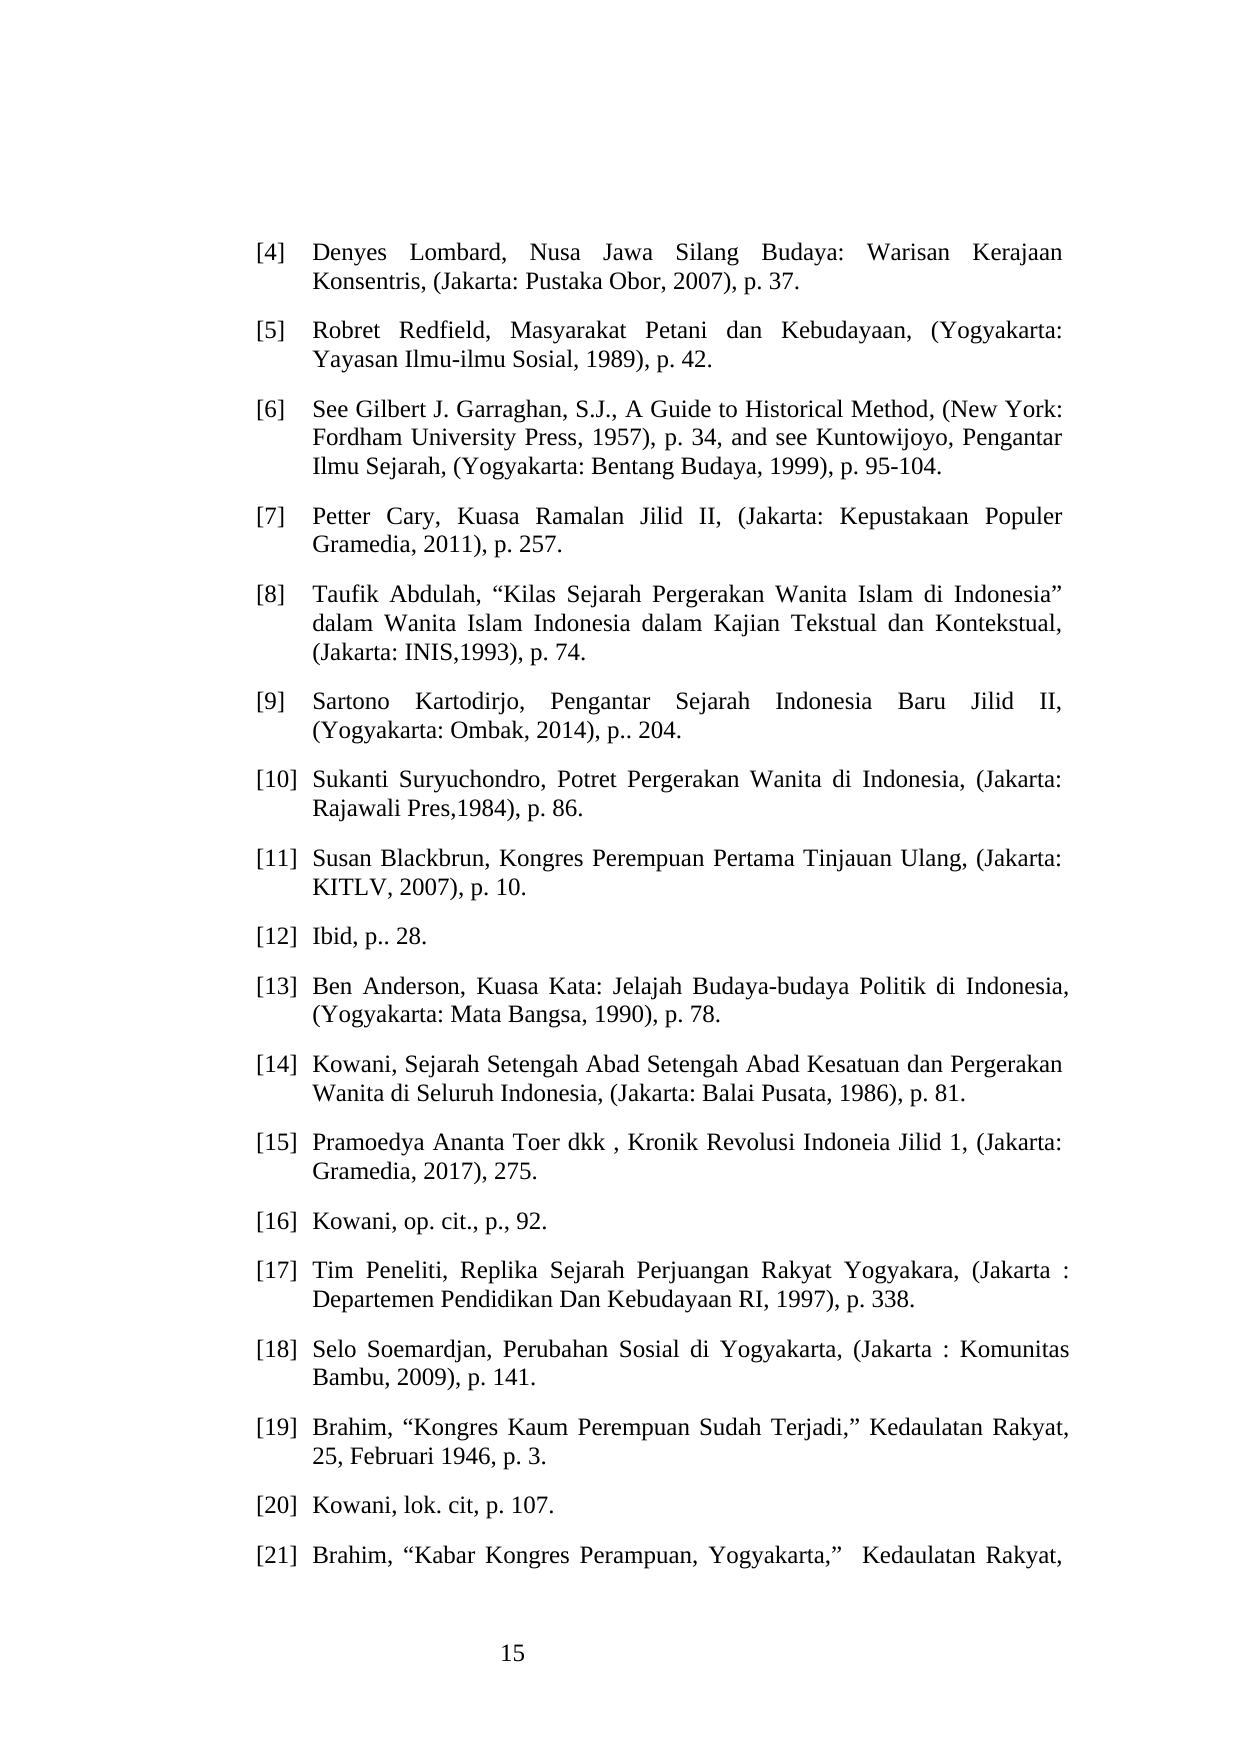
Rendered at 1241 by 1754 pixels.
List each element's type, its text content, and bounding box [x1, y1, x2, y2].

list Selo Soemardjan, Perubahan Sosial di Yogyakarta, (Jakarta : Komunitas Bambu, 2009), p. 141. [256, 1334, 1070, 1391]
list Petter Cary, Kuasa Ramalan Jilid II, (Jakarta: Kepustakaan Populer Gramedia, 2011), p. 257. [256, 501, 1063, 558]
list Robret Redfield, Masyarakat Petani dan Kebudayaan, (Yogyakarta: Yayasan Ilmu-ilmu Sosial, 1989), p. 42. [256, 315, 1063, 373]
list Denyes Lombard, Nusa Jawa Silang Budaya: Warisan Kerajaan Konsentris, (Jakarta: Pustaka Obor, 2007), p. 37. [256, 237, 1063, 294]
list Pramoedya Ananta Toer dkk , Kronik Revolusi Indoneia Jilid 1, (Jakarta: Gramedia, 2017), 275. [256, 1127, 1063, 1185]
list Susan Blackbrun, Kongres Perempuan Pertama Tinjauan Ulang, (Jakarta: KITLV, 2007), p. 10. [256, 843, 1063, 900]
list Taufik Abdulah, “Kilas Sejarah Pergerakan Wanita Islam di Indonesia” dalam Wanita Islam Indonesia dalam Kajian Tekstual dan Kontekstual, (Jakarta: INIS,1993), p. 74. [256, 579, 1063, 665]
list Ben Anderson, Kuasa Kata: Jelajah Budaya-budaya Politik di Indonesia, (Yogyakarta: Mata Bangsa, 1990), p. 78. [256, 971, 1070, 1028]
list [256, 1540, 1063, 1569]
list Ibid, p.. 28. [256, 921, 1063, 950]
list Kowani, lok. cit, p. 107. [256, 1490, 1063, 1519]
list Tim Peneliti, Replika Sejarah Perjuangan Rakyat Yogyakara, (Jakarta : Departemen Pendidikan Dan Kebudayaan RI, 1997), p. 338. [256, 1255, 1070, 1313]
list See Gilbert J. Garraghan, S.J., A Guide to Historical Method, (New York: Fordham University Press, 1957), p. 34, and see Kuntowijoyo, Pengantar Ilmu Sejarah, (Yogyakarta: Bentang Budaya, 1999), p. 95-104. [256, 394, 1063, 480]
list Sartono Kartodirjo, Pengantar Sejarah Indonesia Baru Jilid II, (Yogyakarta: Ombak, 2014), p.. 204. [256, 686, 1063, 744]
list Kowani, Sejarah Setengah Abad Setengah Abad Kesatuan dan Pergerakan Wanita di Seluruh Indonesia, (Jakarta: Balai Pusata, 1986), p. 81. [256, 1049, 1063, 1107]
list Kowani, op. cit., p., 92. [256, 1206, 1070, 1234]
list Sukanti Suryuchondro, Potret Pergerakan Wanita di Indonesia, (Jakarta: Rajawali Pres,1984), p. 86. [256, 764, 1063, 822]
list Brahim, “Kongres Kaum Perempuan Sudah Terjadi,” Kedaulatan Rakyat, 25, Februari 1946, p. 3. [256, 1412, 1070, 1469]
